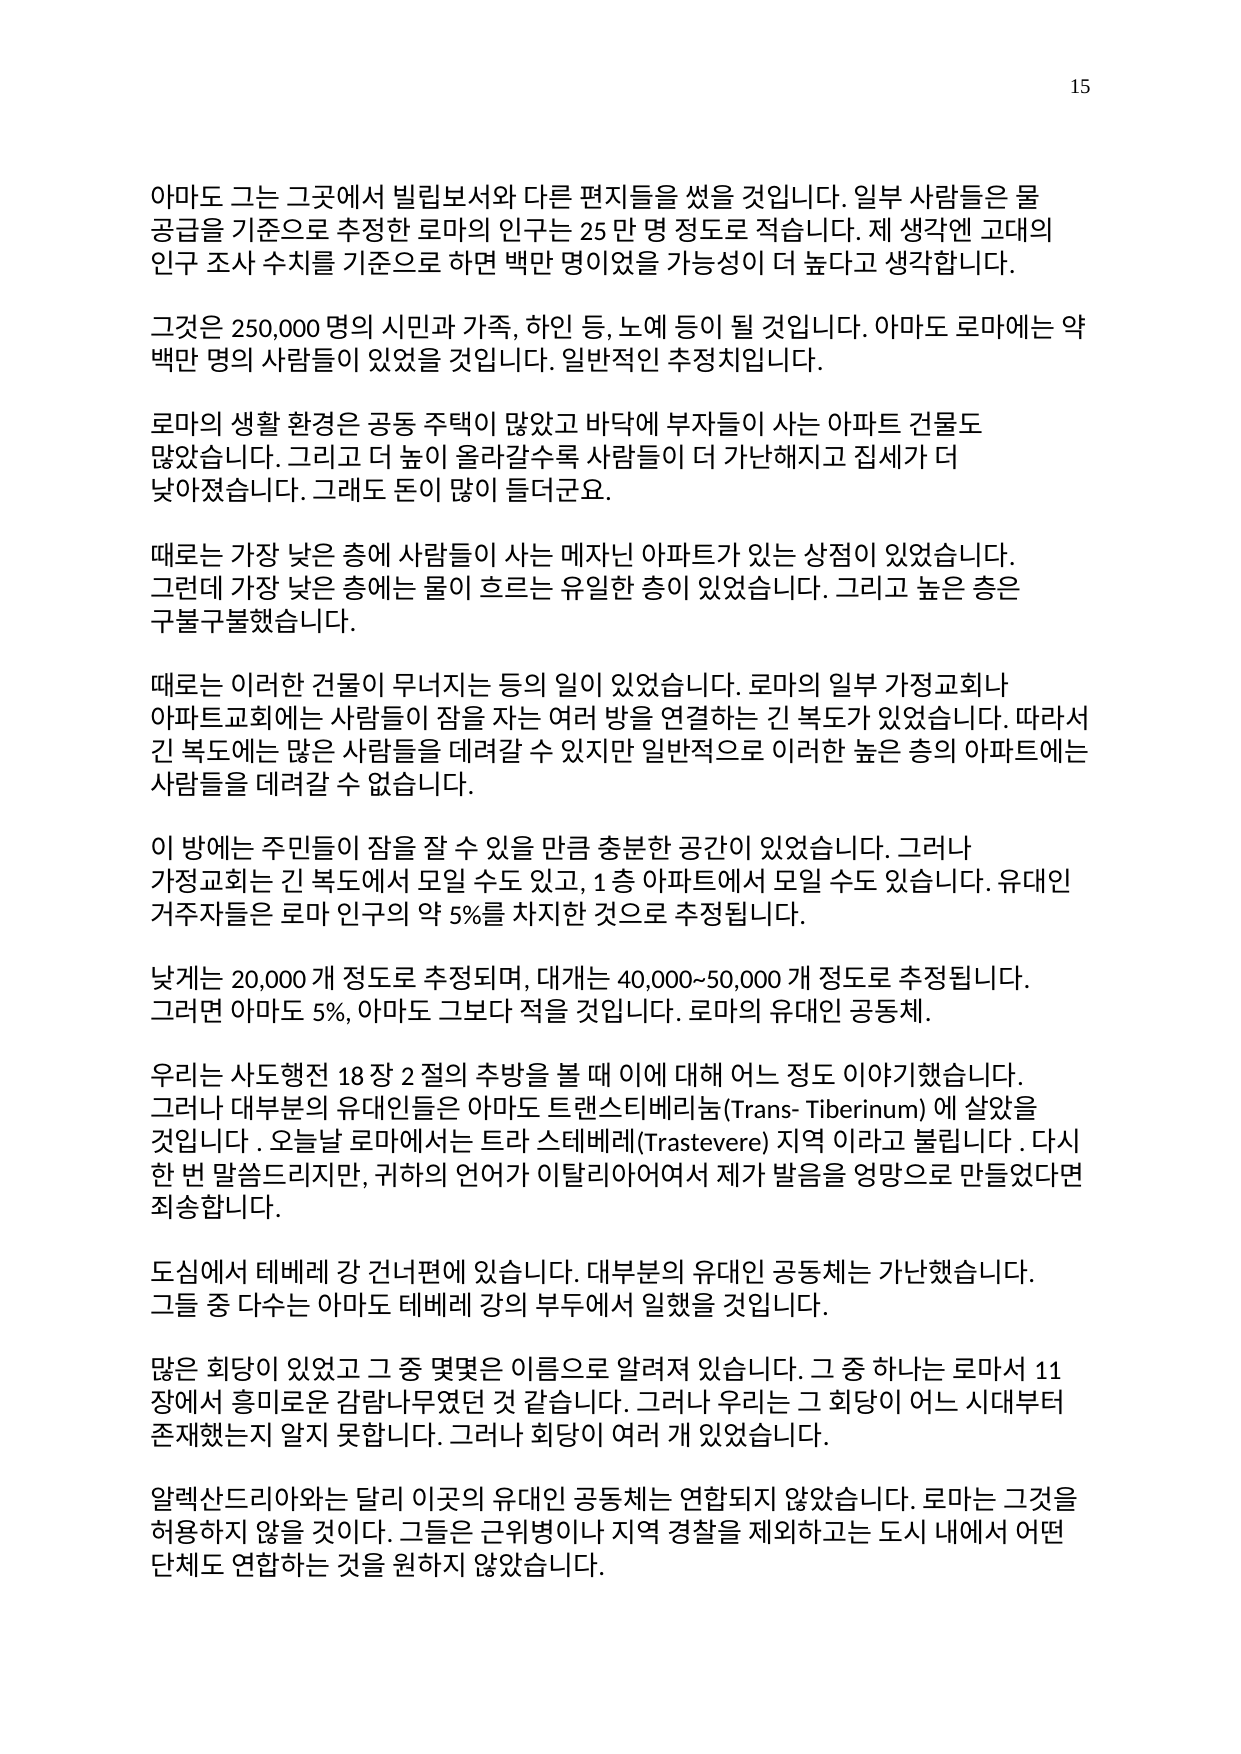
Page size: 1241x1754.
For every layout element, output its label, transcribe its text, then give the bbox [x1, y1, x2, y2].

text 많은 회당이 있었고 그 중 몇몇은 이름으로 알려져 있습니다. 그 중 하나는 로마서 11장에서 흥미로운 감람나무였던 것 같습니다. 그러나 우리는 그 회당이 어느 시대부터 존재했는지 알지 못합니다. 그러나 회당이 여러 개 있었습니다. [150, 1353, 1090, 1452]
text 아마도 그는 그곳에서 빌립보서와 다른 편지들을 썼을 것입니다. 일부 사람들은 물 공급을 기준으로 추정한 로마의 인구는 25만 명 정도로 적습니다. 제 생각엔 고대의 인구 조사 수치를 기준으로 하면 백만 명이었을 가능성이 더 높다고 생각합니다. [150, 181, 1090, 280]
text 도심에서 테베레 강 건너편에 있습니다. 대부분의 유대인 공동체는 가난했습니다. 그들 중 다수는 아마도 테베레 강의 부두에서 일했을 것입니다. [150, 1256, 1090, 1322]
text 알렉산드리아와는 달리 이곳의 유대인 공동체는 연합되지 않았습니다. 로마는 그것을 허용하지 않을 것이다. 그들은 근위병이나 지역 경찰을 제외하고는 도시 내에서 어떤 단체도 연합하는 것을 원하지 않았습니다. [150, 1483, 1090, 1582]
text 로마의 생활 환경은 공동 주택이 많았고 바닥에 부자들이 사는 아파트 건물도 많았습니다. 그리고 더 높이 올라갈수록 사람들이 더 가난해지고 집세가 더 낮아졌습니다. 그래도 돈이 많이 들더군요. [150, 408, 1090, 508]
text 우리는 사도행전 18장 2절의 추방을 볼 때 이에 대해 어느 정도 이야기했습니다. 그러나 대부분의 유대인들은 아마도 트랜스티베리눔(Trans- Tiberinum) 에 살았을 것입니다 . 오늘날 로마에서는 트라 스테베레(Trastevere) 지역 이라고 불립니다 . 다시 한 번 말씀드리지만, 귀하의 언어가 이탈리아어여서 제가 발음을 엉망으로 만들었다면 죄송합니다. [150, 1059, 1090, 1225]
text 그것은 250,000명의 시민과 가족, 하인 등, 노예 등이 될 것입니다. 아마도 로마에는 약 백만 명의 사람들이 있었을 것입니다. 일반적인 추정치입니다. [150, 311, 1090, 377]
text 때로는 가장 낮은 층에 사람들이 사는 메자닌 아파트가 있는 상점이 있었습니다. 그런데 가장 낮은 층에는 물이 흐르는 유일한 층이 있었습니다. 그리고 높은 층은 구불구불했습니다. [150, 539, 1090, 638]
text 때로는 이러한 건물이 무너지는 등의 일이 있었습니다. 로마의 일부 가정교회나 아파트교회에는 사람들이 잠을 자는 여러 방을 연결하는 긴 복도가 있었습니다. 따라서 긴 복도에는 많은 사람들을 데려갈 수 있지만 일반적으로 이러한 높은 층의 아파트에는 사람들을 데려갈 수 없습니다. [150, 669, 1090, 801]
text 이 방에는 주민들이 잠을 잘 수 있을 만큼 충분한 공간이 있었습니다. 그러나 가정교회는 긴 복도에서 모일 수도 있고, 1층 아파트에서 모일 수도 있습니다. 유대인 거주자들은 로마 인구의 약 5%를 차지한 것으로 추정됩니다. [150, 832, 1090, 931]
text 낮게는 20,000개 정도로 추정되며, 대개는 40,000~50,000개 정도로 추정됩니다. 그러면 아마도 5%, 아마도 그보다 적을 것입니다. 로마의 유대인 공동체. [150, 962, 1090, 1028]
